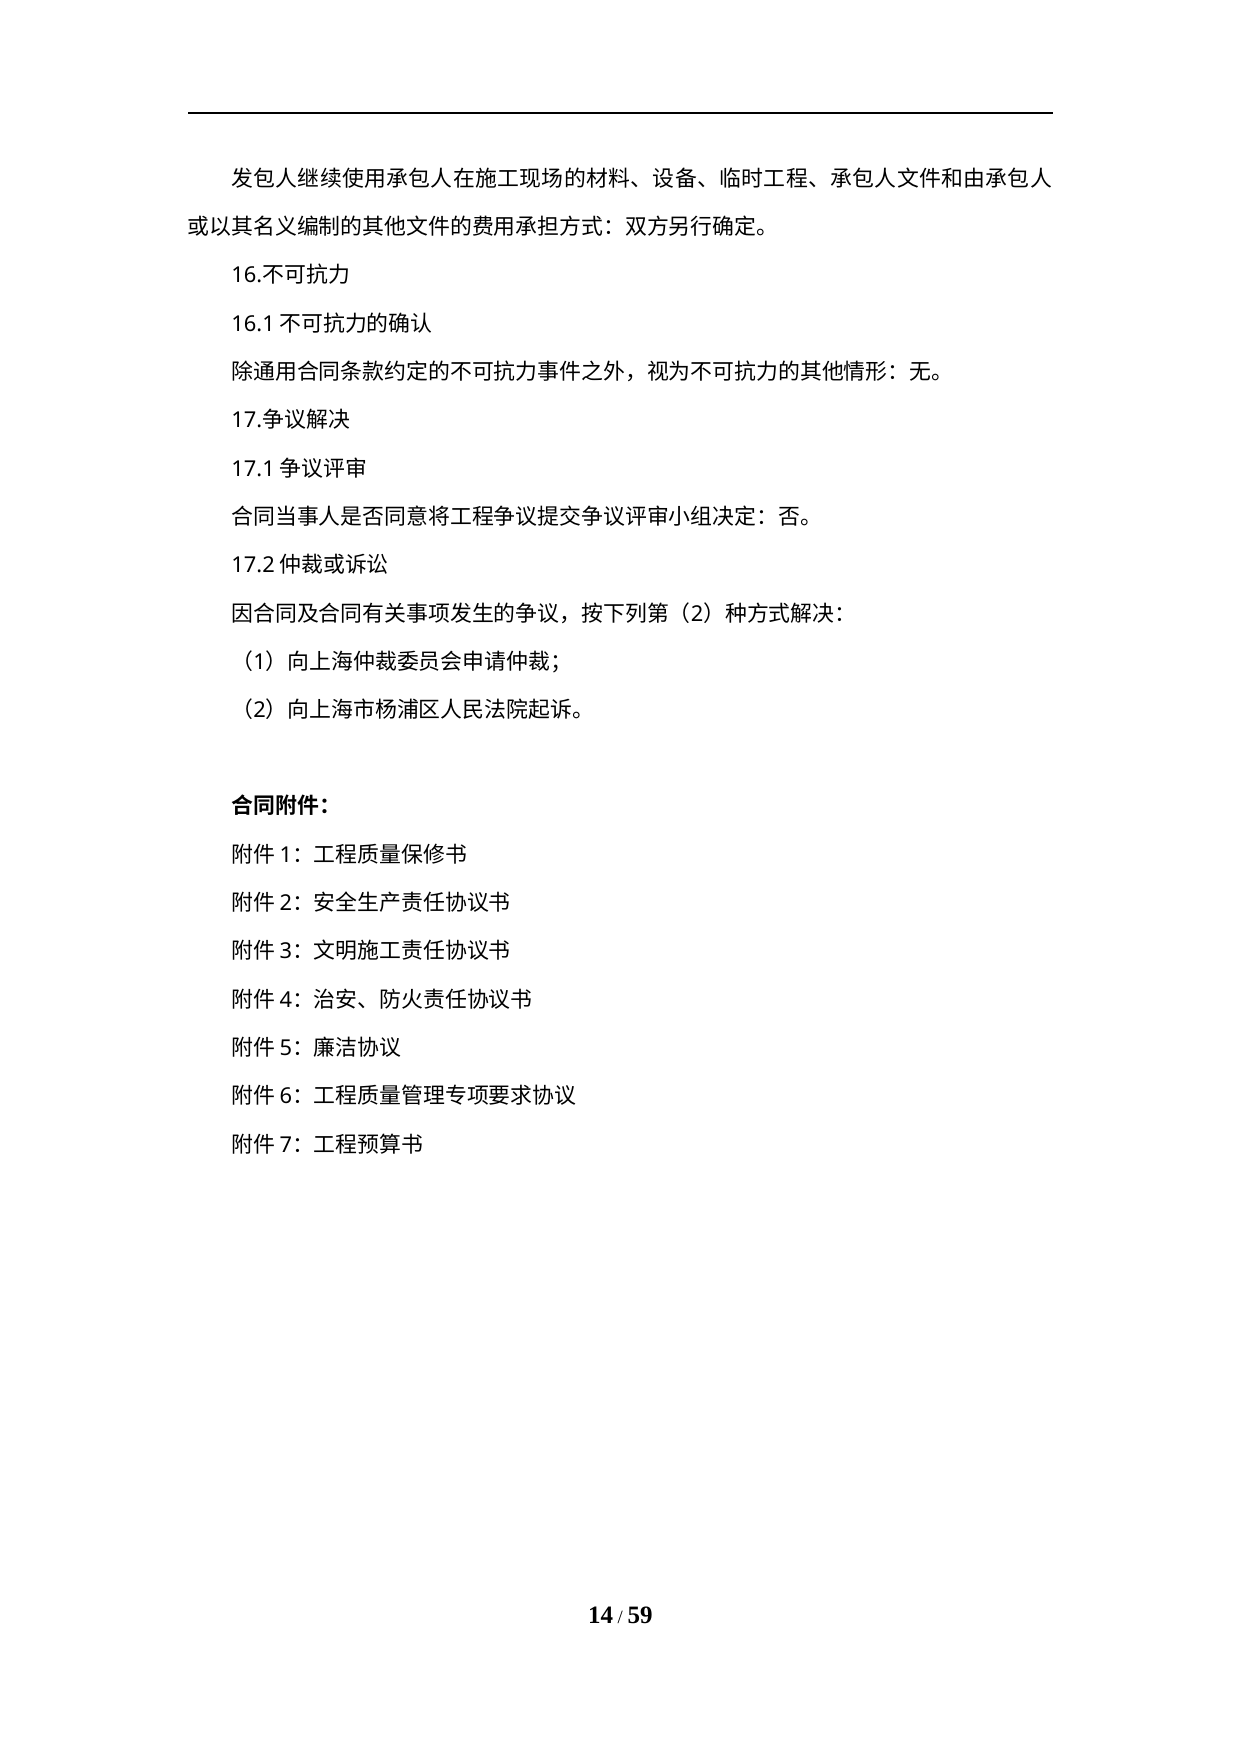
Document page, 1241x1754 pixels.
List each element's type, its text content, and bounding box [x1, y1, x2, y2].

text 因合同及合同有关事项发生的争议，按下列第（2）种方式解决： [187, 596, 1053, 628]
text 附件3：文明施工责任协议书 [187, 933, 1053, 965]
text 合同当事人是否同意将工程争议提交争议评审小组决定：否。 [187, 499, 1053, 531]
text 除通用合同条款约定的不可抗力事件之外，视为不可抗力的其他情形：无。 [187, 354, 1053, 386]
text 附件6：工程质量管理专项要求协议 [187, 1078, 1053, 1110]
text （2）向上海市杨浦区人民法院起诉。 [187, 692, 1053, 725]
text 17.2仲裁或诉讼 [187, 547, 1053, 580]
text （1）向上海仲裁委员会申请仲裁； [187, 644, 1053, 676]
text 16.不可抗力 [187, 257, 1053, 290]
text 17.1争议评审 [187, 451, 1053, 483]
text 17.争议解决 [187, 402, 1053, 435]
text 附件7：工程预算书 [187, 1126, 1053, 1159]
text 发包人继续使用承包人在施工现场的材料、设备、临时工程、承包人文件和由承包人或以其名义编制的其他文件的费用承担方式：双方另行确定。 [187, 160, 1053, 241]
text 附件2：安全生产责任协议书 [187, 884, 1053, 917]
text 合同附件： [187, 788, 1053, 820]
text 附件5：廉洁协议 [187, 1029, 1053, 1062]
text 附件4：治安、防火责任协议书 [187, 981, 1053, 1014]
text 附件1：工程质量保修书 [187, 836, 1053, 869]
text 16.1不可抗力的确认 [187, 306, 1053, 338]
